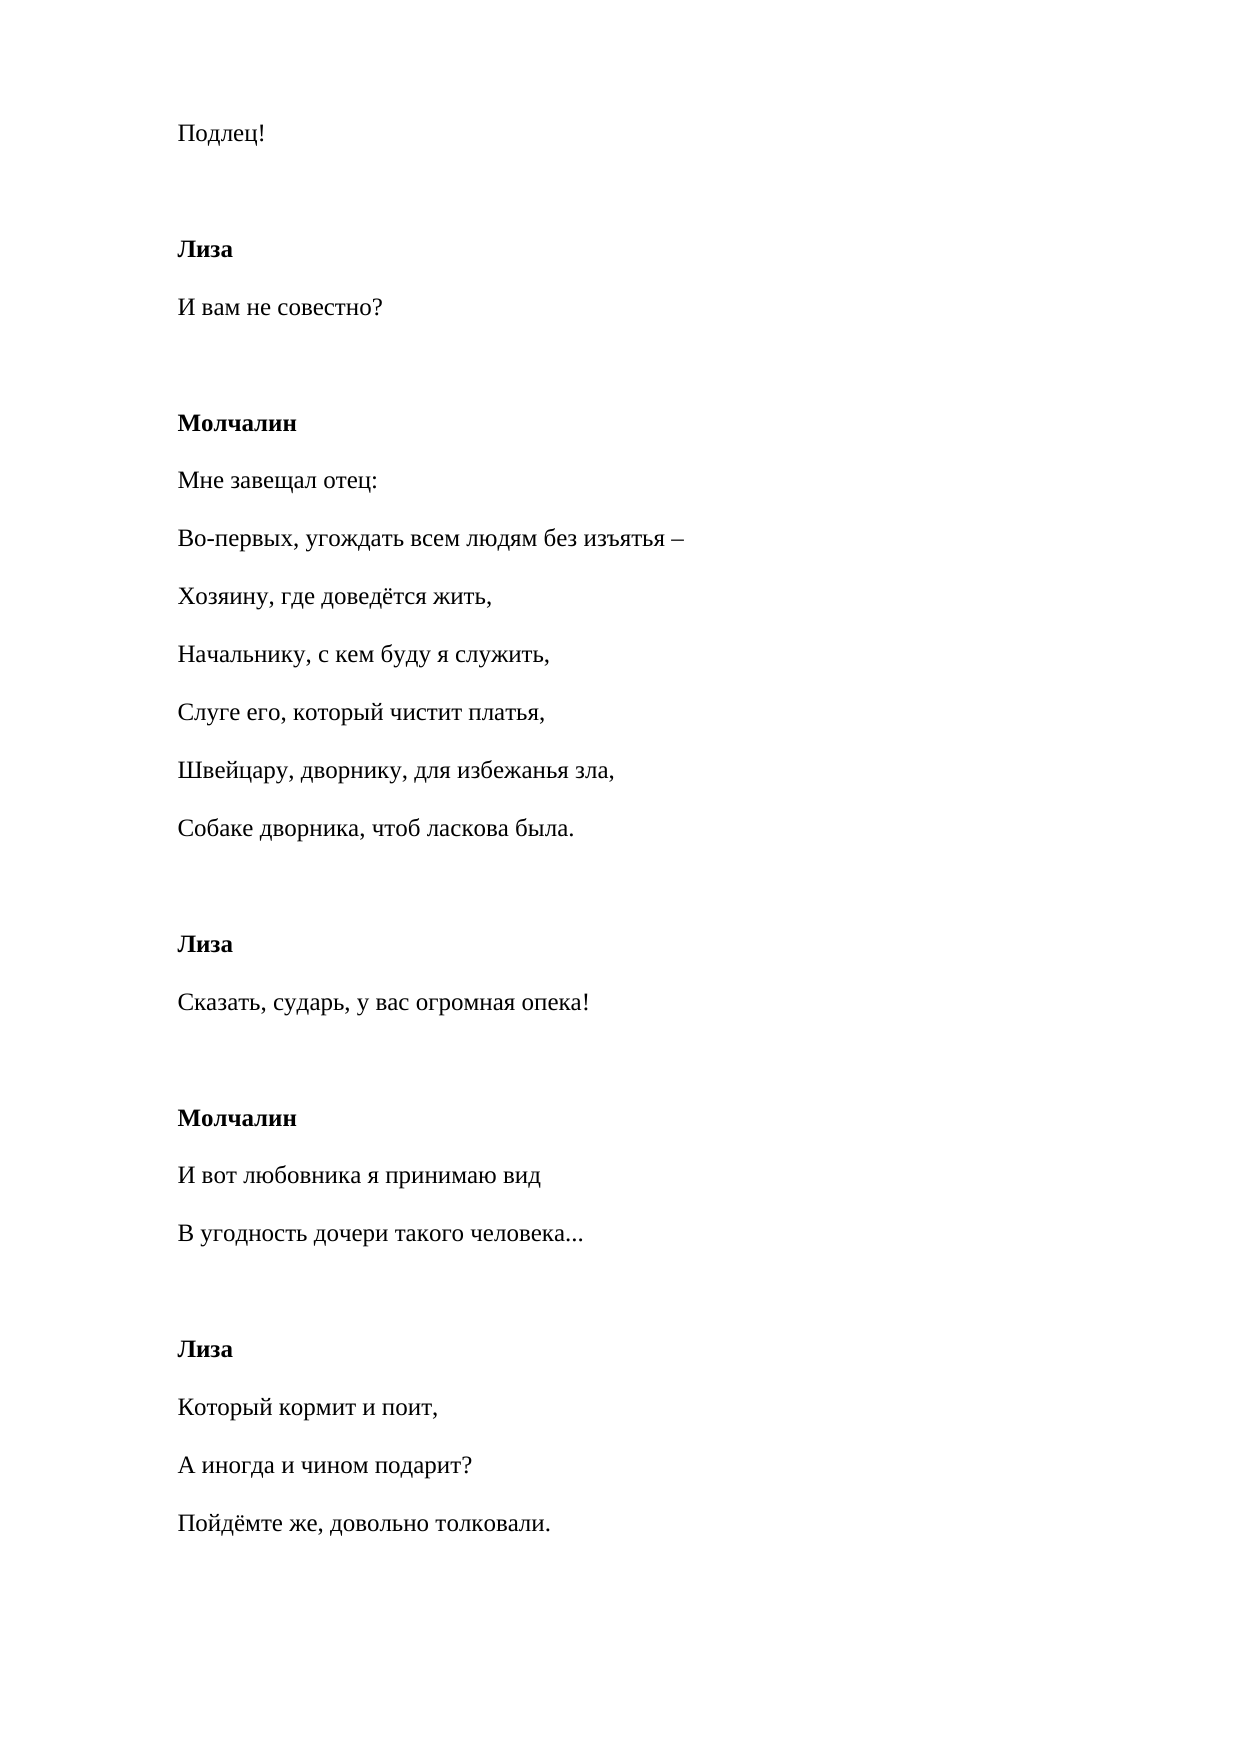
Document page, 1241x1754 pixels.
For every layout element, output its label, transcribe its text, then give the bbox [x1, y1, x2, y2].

text Молчалин [177, 408, 1152, 436]
text И вам не совестно? [177, 292, 1152, 321]
text Молчалин [177, 1103, 1152, 1131]
text Лиза [177, 234, 1152, 263]
text Пойдёмте же, довольно толковали. [177, 1508, 1152, 1537]
text Собаке дворника, чтоб ласкова была. [177, 813, 1152, 842]
text Подлец! [177, 118, 1152, 147]
text Сказать, сударь, у вас огромная опека! [177, 987, 1152, 1016]
text Лиза [177, 1334, 1152, 1363]
text Начальнику, с кем буду я служить, [177, 639, 1152, 668]
text Слуге его, который чистит платья, [177, 697, 1152, 726]
text В угодность дочери такого человека... [177, 1218, 1152, 1247]
text Мне завещал отец: [177, 466, 1152, 494]
text Швейцару, дворнику, для избежанья зла, [177, 755, 1152, 784]
text А иногда и чином подарит? [177, 1450, 1152, 1479]
text Хозяину, где доведётся жить, [177, 581, 1152, 610]
text Лиза [177, 929, 1152, 958]
text Во-первых, угождать всем людям без изъятья – [177, 523, 1152, 552]
text И вот любовника я принимаю вид [177, 1161, 1152, 1189]
text Который кормит и поит, [177, 1392, 1152, 1421]
